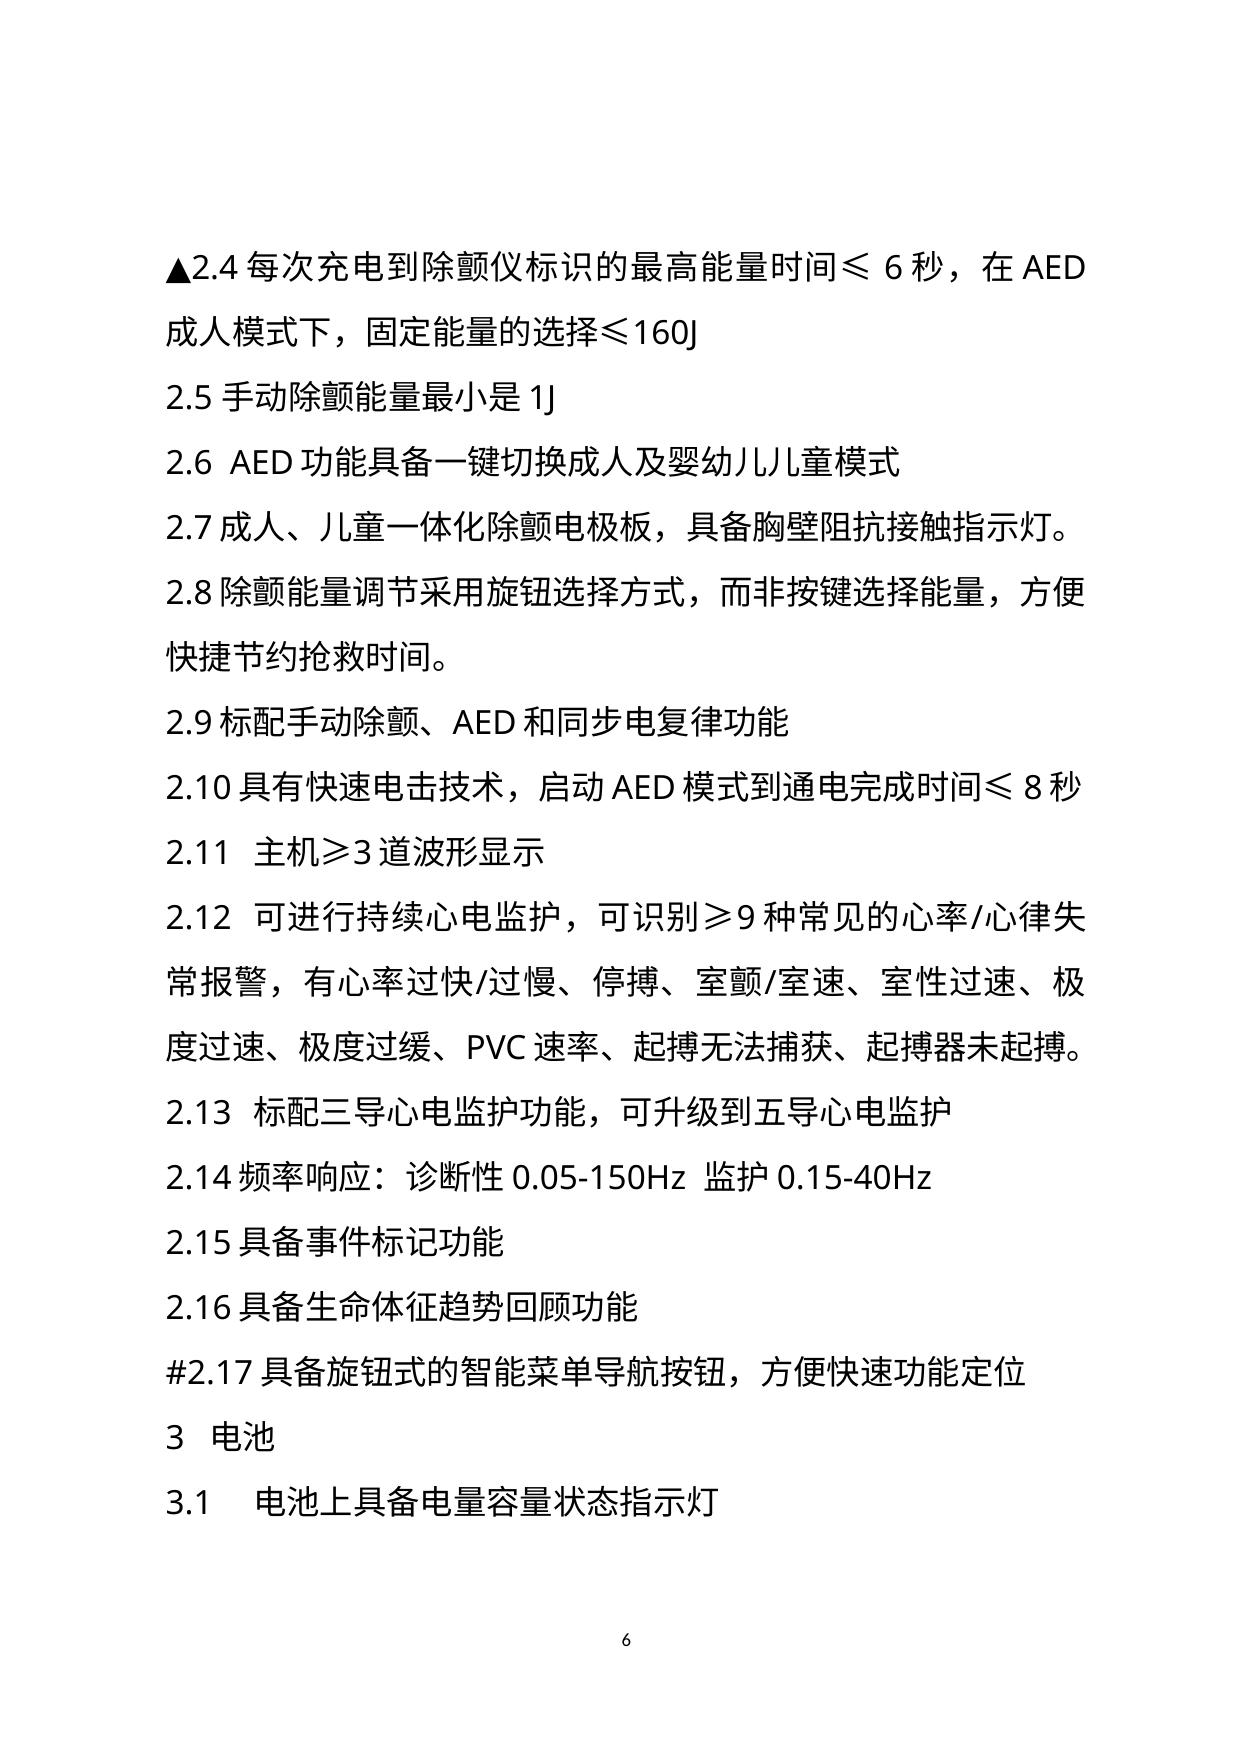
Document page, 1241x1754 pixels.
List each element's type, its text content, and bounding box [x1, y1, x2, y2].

text 2.10具有快速电击技术，启动AED模式到通电完成时间≤ 8秒 [165, 753, 1087, 818]
text 2.5 手动除颤能量最小是1J [165, 363, 1087, 428]
text 2.12 可进行持续心电监护，可识别≥9种常见的心率/心律失常报警，有心率过快/过慢、停搏、室颤/室速、室性过速、极度过速、极度过缓、PVC速率、起搏无法捕获、起搏器未起搏。 [165, 883, 1087, 1078]
text 2.9标配手动除颤、AED和同步电复律功能 [165, 688, 1087, 753]
text 2.7成人、儿童一体化除颤电极板，具备胸壁阻抗接触指示灯。 [165, 493, 1087, 558]
text 2.16具备生命体征趋势回顾功能 [165, 1273, 1087, 1338]
text 2.14频率响应：诊断性0.05-150Hz 监护0.15-40Hz [165, 1143, 1087, 1208]
text 2.11 主机≥3道波形显示 [165, 818, 1087, 883]
text 2.6 AED功能具备一键切换成人及婴幼儿儿童模式 [165, 428, 1087, 493]
text 3.1 电池上具备电量容量状态指示灯 [165, 1468, 1087, 1533]
text 2.8除颤能量调节采用旋钮选择方式，而非按键选择能量，方便快捷节约抢救时间。 [165, 558, 1087, 688]
text 2.13 标配三导心电监护功能，可升级到五导心电监护 [165, 1078, 1087, 1143]
text #2.17具备旋钮式的智能菜单导航按钮，方便快速功能定位 [165, 1338, 1087, 1403]
text ▲2.4每次充电到除颤仪标识的最高能量时间≤ 6秒，在AED成人模式下，固定能量的选择≤160J [165, 233, 1087, 363]
text 2.15具备事件标记功能 [165, 1208, 1087, 1273]
text 3 电池 [165, 1403, 1087, 1468]
